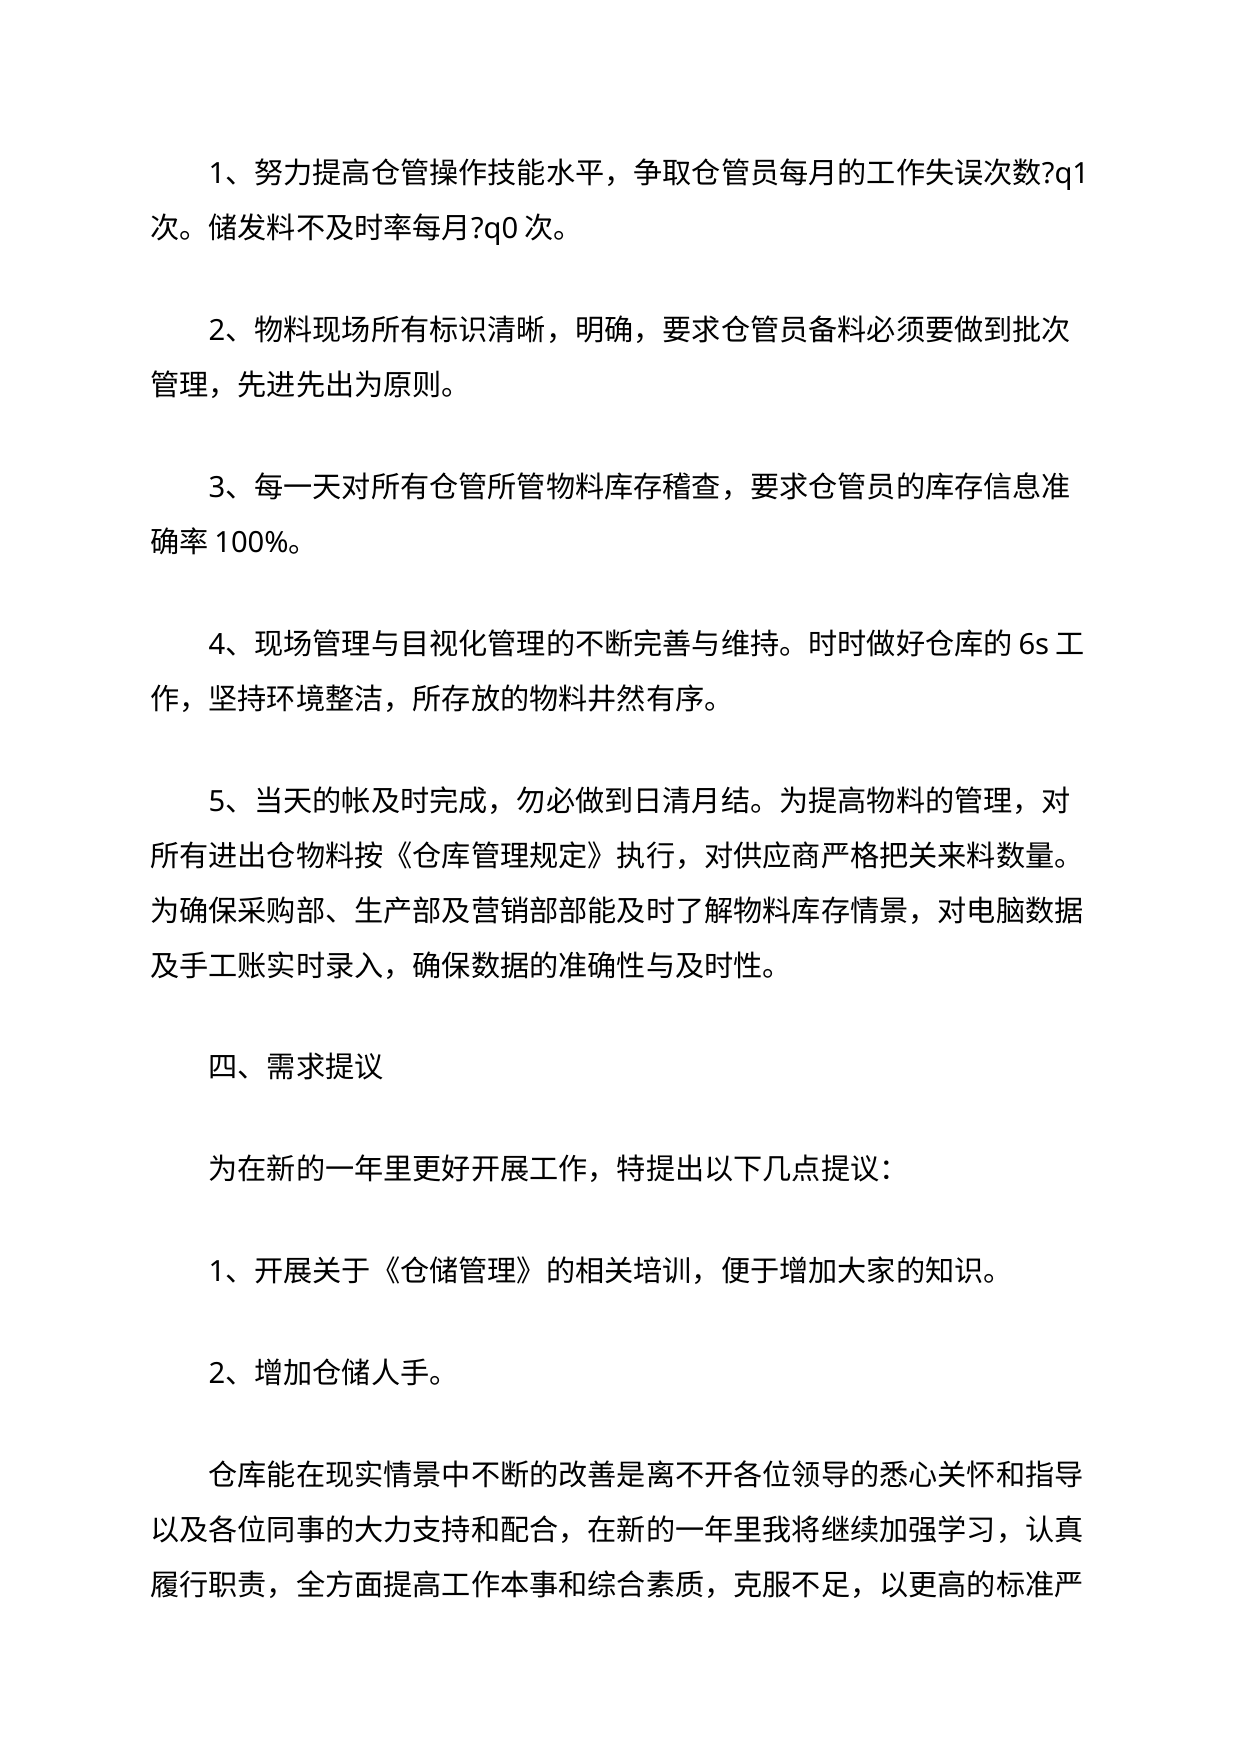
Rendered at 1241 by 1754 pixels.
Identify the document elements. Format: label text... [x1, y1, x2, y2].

text 3、每一天对所有仓管所管物料库存稽查，要求仓管员的库存信息准确率100%。 [150, 464, 1090, 561]
text 1、努力提高仓管操作技能水平，争取仓管员每月的工作失误次数?q1次。储发料不及时率每月?q0次。 [150, 150, 1090, 247]
text 为在新的一年里更好开展工作，特提出以下几点提议： [150, 1146, 1090, 1188]
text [150, 1452, 1090, 1604]
text 2、增加仓储人手。 [150, 1349, 1090, 1392]
text 4、现场管理与目视化管理的不断完善与维持。时时做好仓库的6s工作，坚持环境整洁，所存放的物料井然有序。 [150, 621, 1090, 718]
text 5、当天的帐及时完成，勿必做到日清月结。为提高物料的管理，对所有进出仓物料按《仓库管理规定》执行，对供应商严格把关来料数量。为确保采购部、生产部及营销部部能及时了解物料库存情景，对电脑数据及手工账实时录入，确保数据的准确性与及时性。 [150, 777, 1090, 984]
text 2、物料现场所有标识清晰，明确，要求仓管员备料必须要做到批次管理，先进先出为原则。 [150, 307, 1090, 404]
text 四、需求提议 [150, 1044, 1090, 1086]
text 1、开展关于《仓储管理》的相关培训，便于增加大家的知识。 [150, 1248, 1090, 1290]
